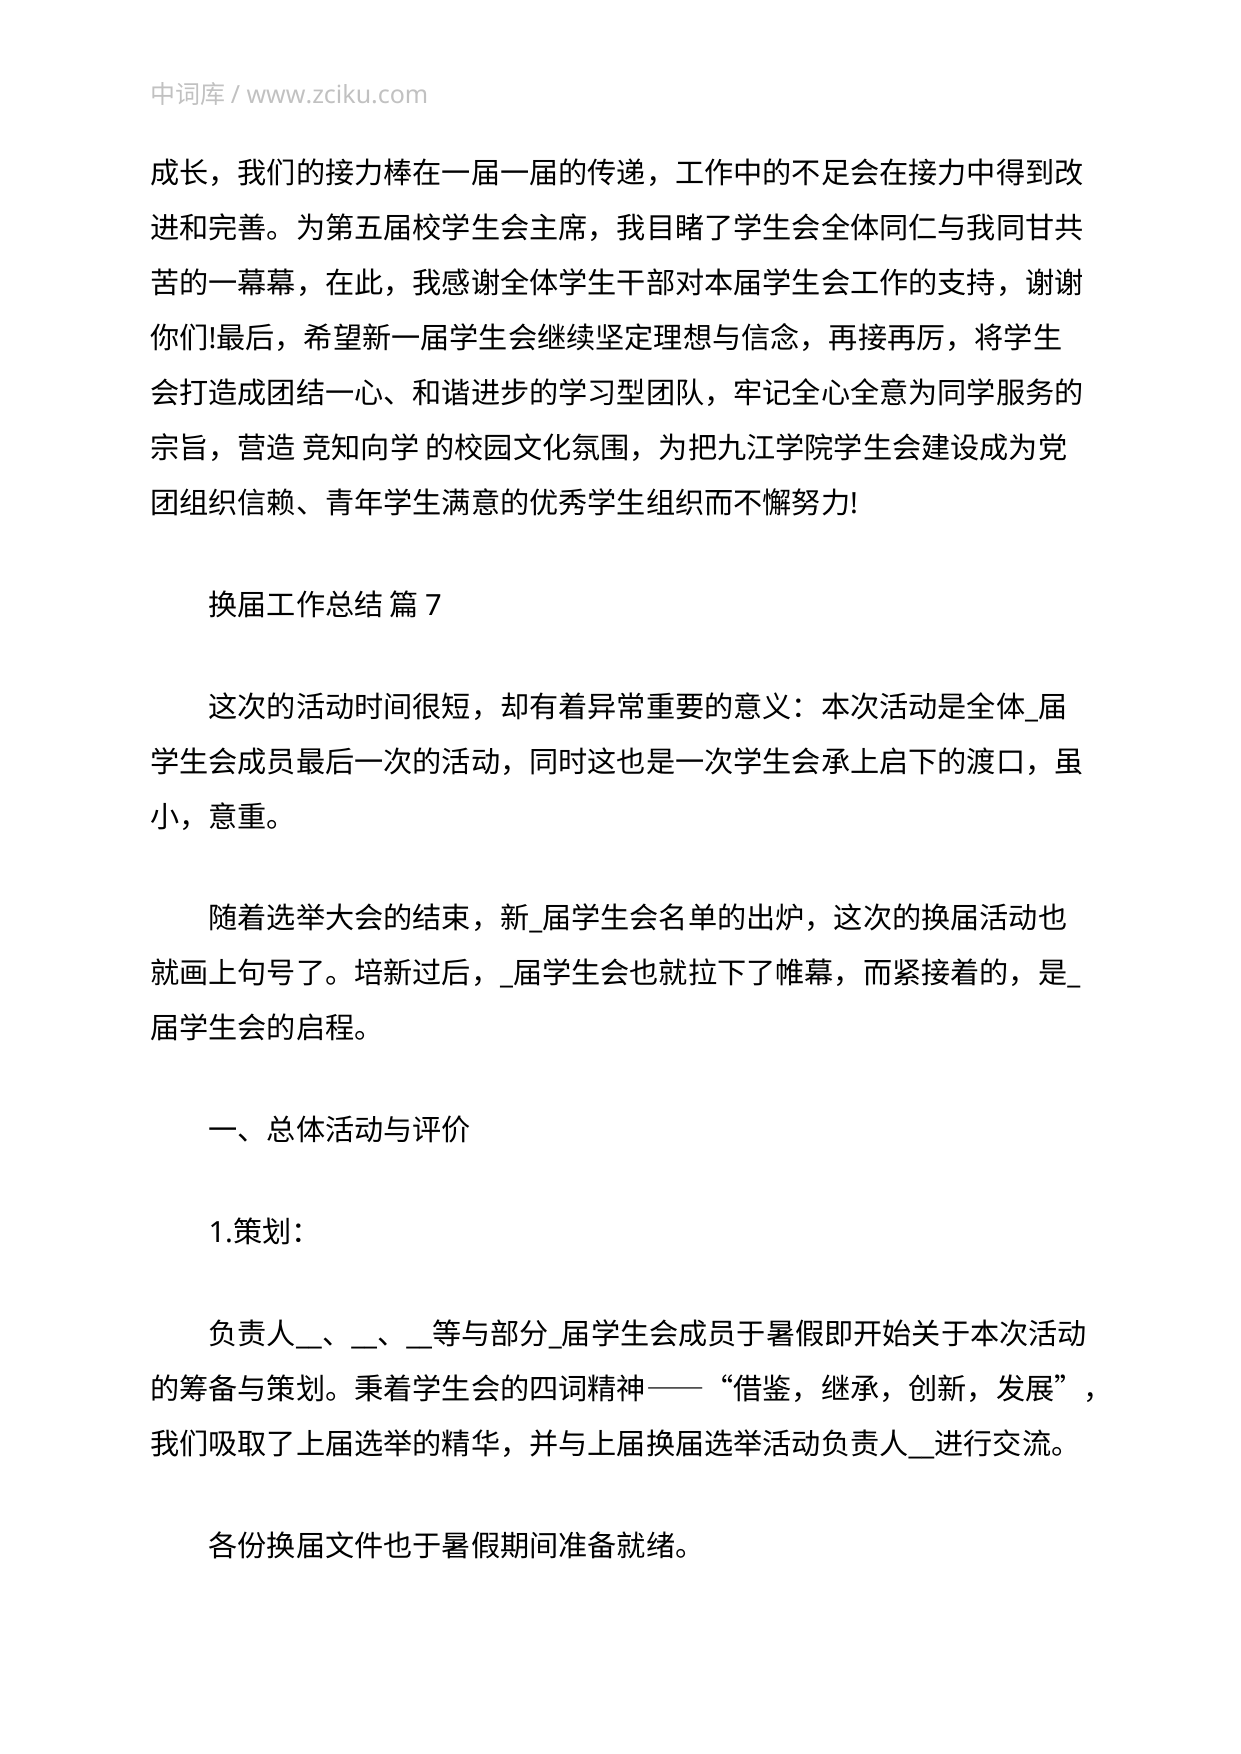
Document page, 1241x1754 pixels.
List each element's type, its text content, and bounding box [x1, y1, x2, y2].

text 这次的活动时间很短，却有着异常重要的意义：本次活动是全体_届学生会成员最后一次的活动，同时这也是一次学生会承上启下的渡口，虽小，意重。 [150, 683, 1090, 836]
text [150, 150, 1090, 522]
text 随着选举大会的结束，新_届学生会名单的出炉，这次的换届活动也就画上句号了。培新过后，_届学生会也就拉下了帷幕，而紧接着的，是_届学生会的启程。 [150, 895, 1090, 1047]
text 一、总体活动与评价 [150, 1107, 1090, 1149]
text 换届工作总结 篇7 [150, 581, 1090, 624]
text 负责人__、__、__等与部分_届学生会成员于暑假即开始关于本次活动的筹备与策划。秉着学生会的四词精神——“借鉴，继承，创新，发展”，我们吸取了上届选举的精华，并与上届换届选举活动负责人__进行交流。 [150, 1311, 1090, 1463]
text 各份换届文件也于暑假期间准备就绪。 [150, 1522, 1090, 1565]
text 1.策划： [150, 1209, 1090, 1251]
